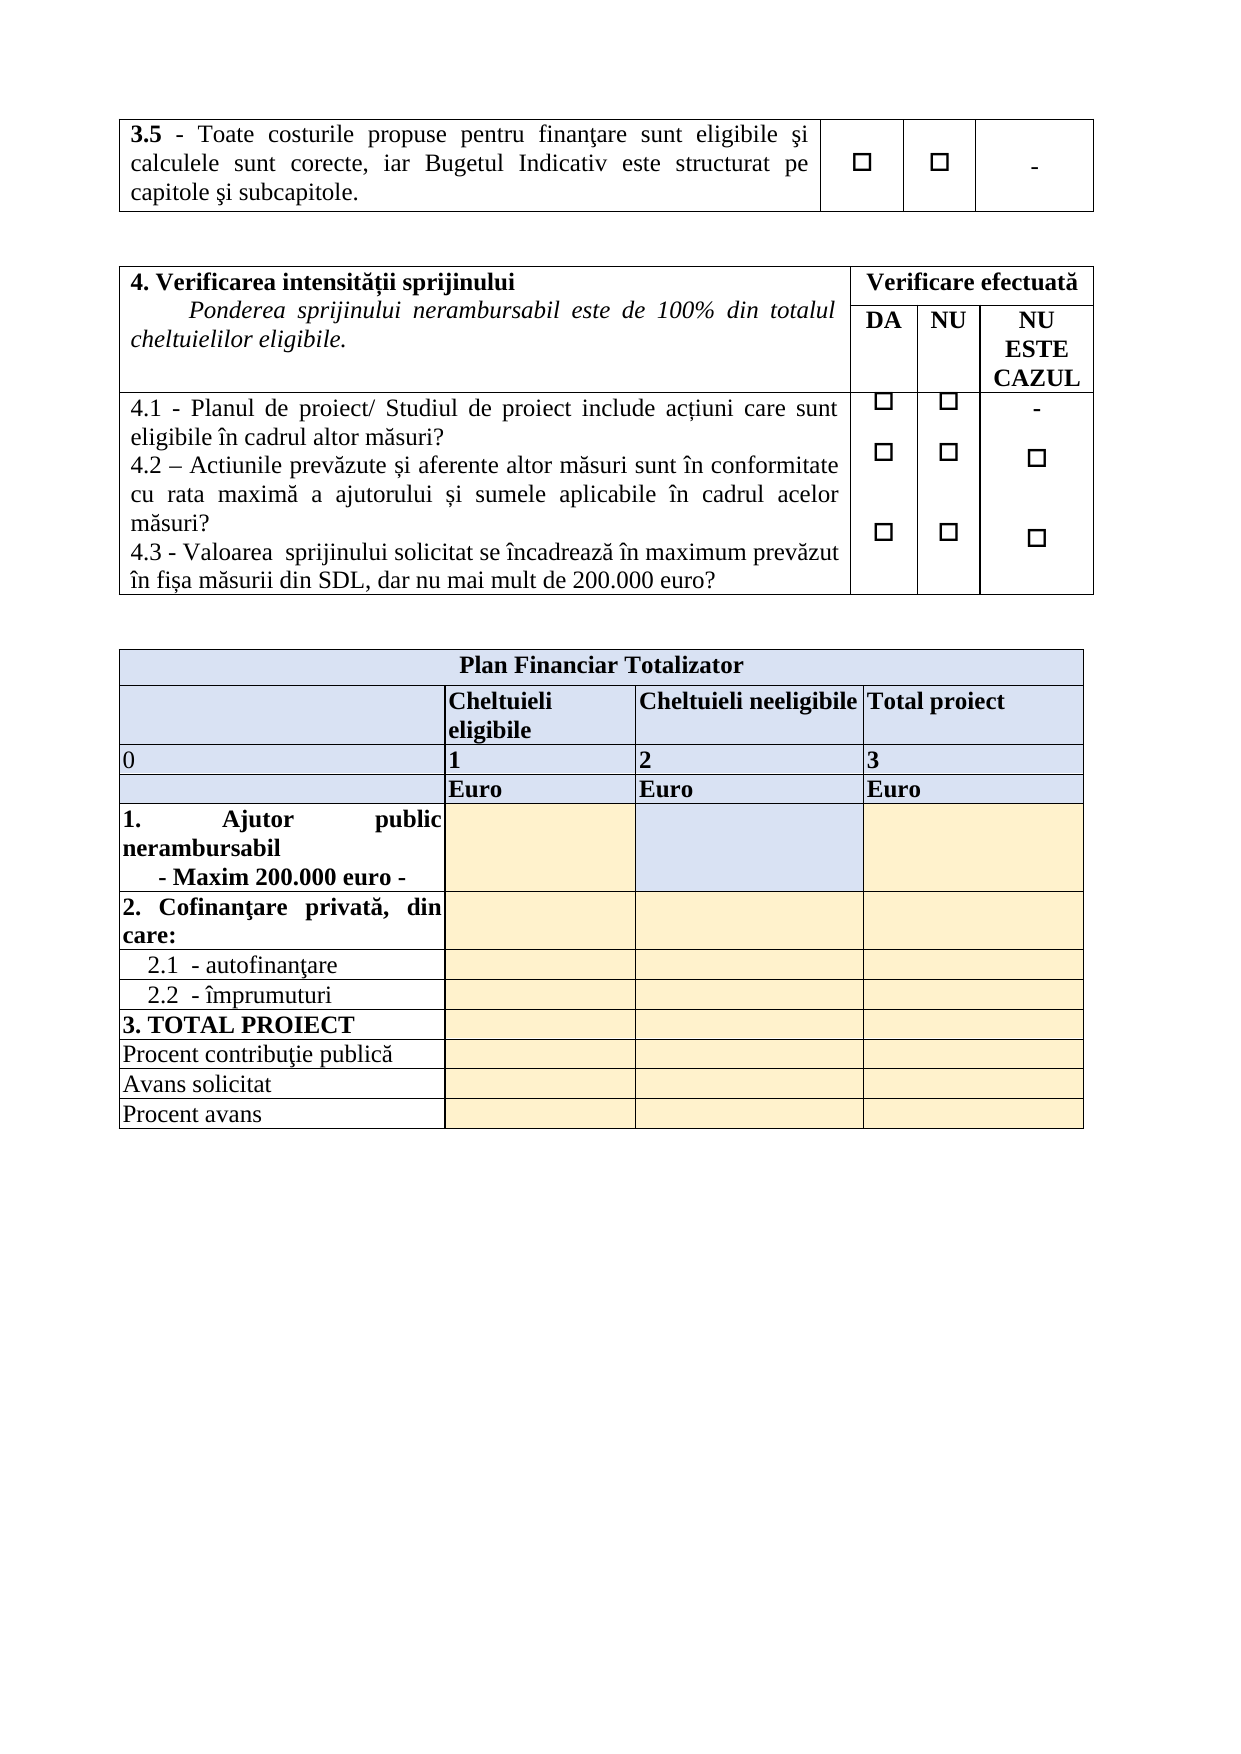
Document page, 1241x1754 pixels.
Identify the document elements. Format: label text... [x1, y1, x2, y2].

table_cell Procent avans [120, 1099, 444, 1128]
table_cell [446, 1069, 635, 1098]
table_cell 3. TOTAL PROIECT [120, 1010, 444, 1038]
table_cell [636, 1010, 863, 1038]
table_cell 2.2 - împrumuturi [120, 980, 444, 1009]
table_cell 1. Ajutor public nerambursabil - Maxim 200.000 euro - [120, 804, 444, 891]
table_cell [446, 1010, 635, 1038]
table_cell [636, 804, 863, 891]
table_cell 3.5 - Toate costurile propuse pentru finanţare sunt eligibile şi calculele sunt corecte, iar Bugetul Indicativ este structurat pe capitole şi subcapitole. [120, 120, 820, 211]
table_cell Cheltuieli eligibile [446, 686, 635, 744]
table_cell [120, 686, 444, 744]
table_cell Procent contribuţie publică [120, 1040, 444, 1068]
table_cell NU ESTE CAZUL [981, 306, 1093, 392]
table_cell - [976, 120, 1093, 211]
table_cell [636, 892, 863, 949]
table_cell Avans solicitat [120, 1069, 444, 1098]
table_cell [120, 775, 444, 803]
table_cell 3 [864, 745, 1083, 773]
table_cell [446, 804, 635, 891]
table_cell 2. Cofinanţare privată, din care: [120, 892, 444, 949]
table_cell Euro [864, 775, 1083, 803]
table_cell [446, 1099, 635, 1128]
table_cell [864, 1010, 1083, 1038]
table_cell [864, 892, 1083, 949]
table_cell [864, 950, 1083, 979]
table_cell 2.1 - autofinanţare [120, 950, 444, 979]
table_cell [864, 1099, 1083, 1128]
table_header Verificare efectuată [851, 267, 1093, 304]
table_cell 4.1 - Planul de proiect/ Studiul de proiect include acțiuni care sunt eligibile în cadrul altor măsuri? 4.2 – Actiunile prevăzute și aferente altor măsuri sunt în conformitate cu rata maximă a ajutorului și sumele aplicabile în cadrul acelor măsuri? 4.3 - Valoarea sprijinului solicitat se încadrează în maximum prevăzut în fișa măsurii din SDL, dar nu mai mult de 200.000 euro? [120, 393, 850, 594]
table_cell [636, 1099, 863, 1128]
table_cell - [981, 393, 1093, 594]
table_cell [446, 1040, 635, 1068]
table_header Plan Financiar Totalizator [120, 650, 1083, 685]
table_cell [446, 980, 635, 1009]
table_cell DA [851, 306, 917, 392]
table_cell [636, 1069, 863, 1098]
table_cell [851, 393, 917, 594]
table_cell 0 [120, 745, 444, 773]
table_cell Euro [446, 775, 635, 803]
table_cell [864, 1040, 1083, 1068]
table_cell Euro [636, 775, 863, 803]
table_cell [904, 120, 975, 211]
table_cell [636, 1040, 863, 1068]
table_cell [446, 950, 635, 979]
table_cell Total proiect [864, 686, 1083, 744]
table_cell [636, 950, 863, 979]
table_cell 1 [446, 745, 635, 773]
table_cell 2 [636, 745, 863, 773]
table_cell [918, 393, 979, 594]
table_cell [821, 120, 903, 211]
table_cell Cheltuieli neeligibile [636, 686, 863, 744]
table_header 4. Verificarea intensității sprijinului Ponderea sprijinului nerambursabil este de 100% din totalul cheltuielilor eligibile. [120, 267, 850, 392]
table_cell [636, 980, 863, 1009]
table_cell [446, 892, 635, 949]
table_cell [864, 980, 1083, 1009]
table_cell [864, 804, 1083, 891]
table_cell NU [918, 306, 979, 392]
table_cell [864, 1069, 1083, 1098]
